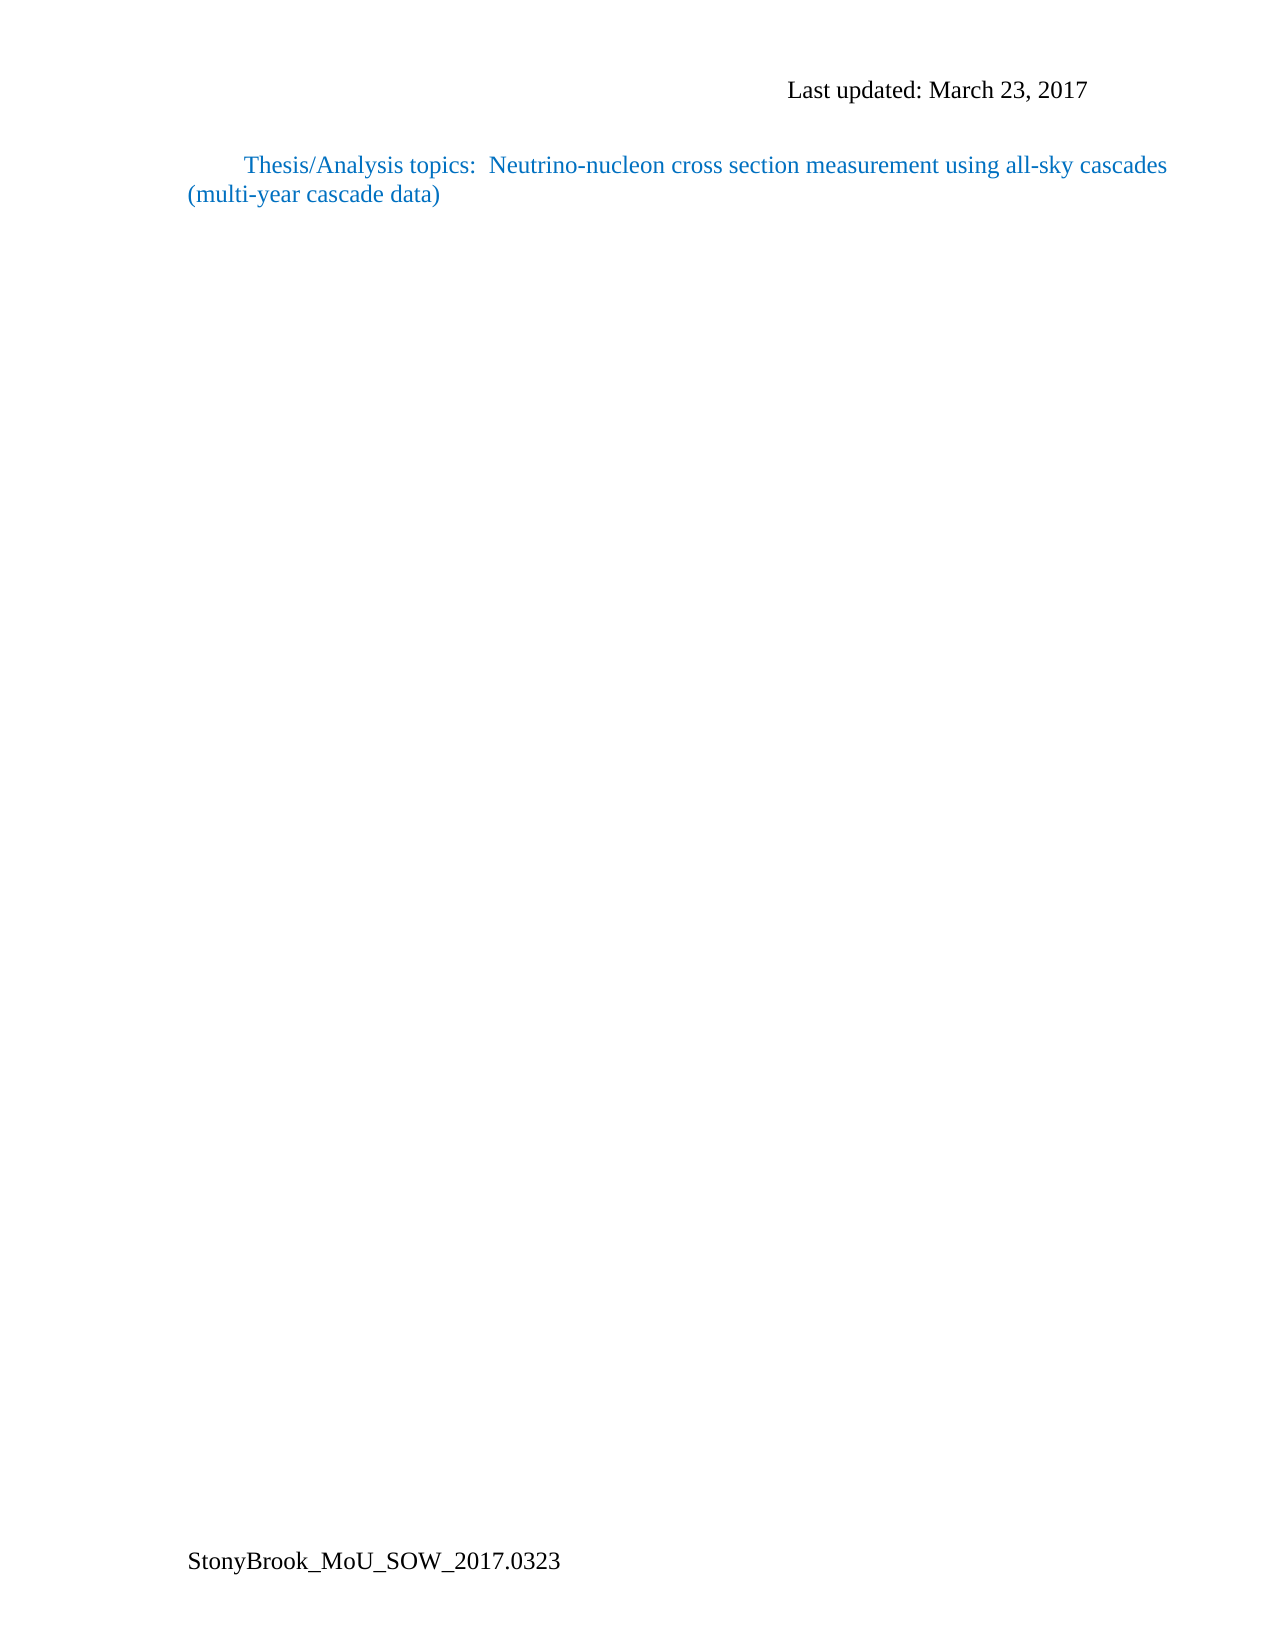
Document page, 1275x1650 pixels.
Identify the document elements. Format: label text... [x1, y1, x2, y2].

text Thesis/Analysis topics: Neutrino-nucleon cross section measurement using all-sky cascades (multi-year cascade data) [187, 150, 1182, 207]
